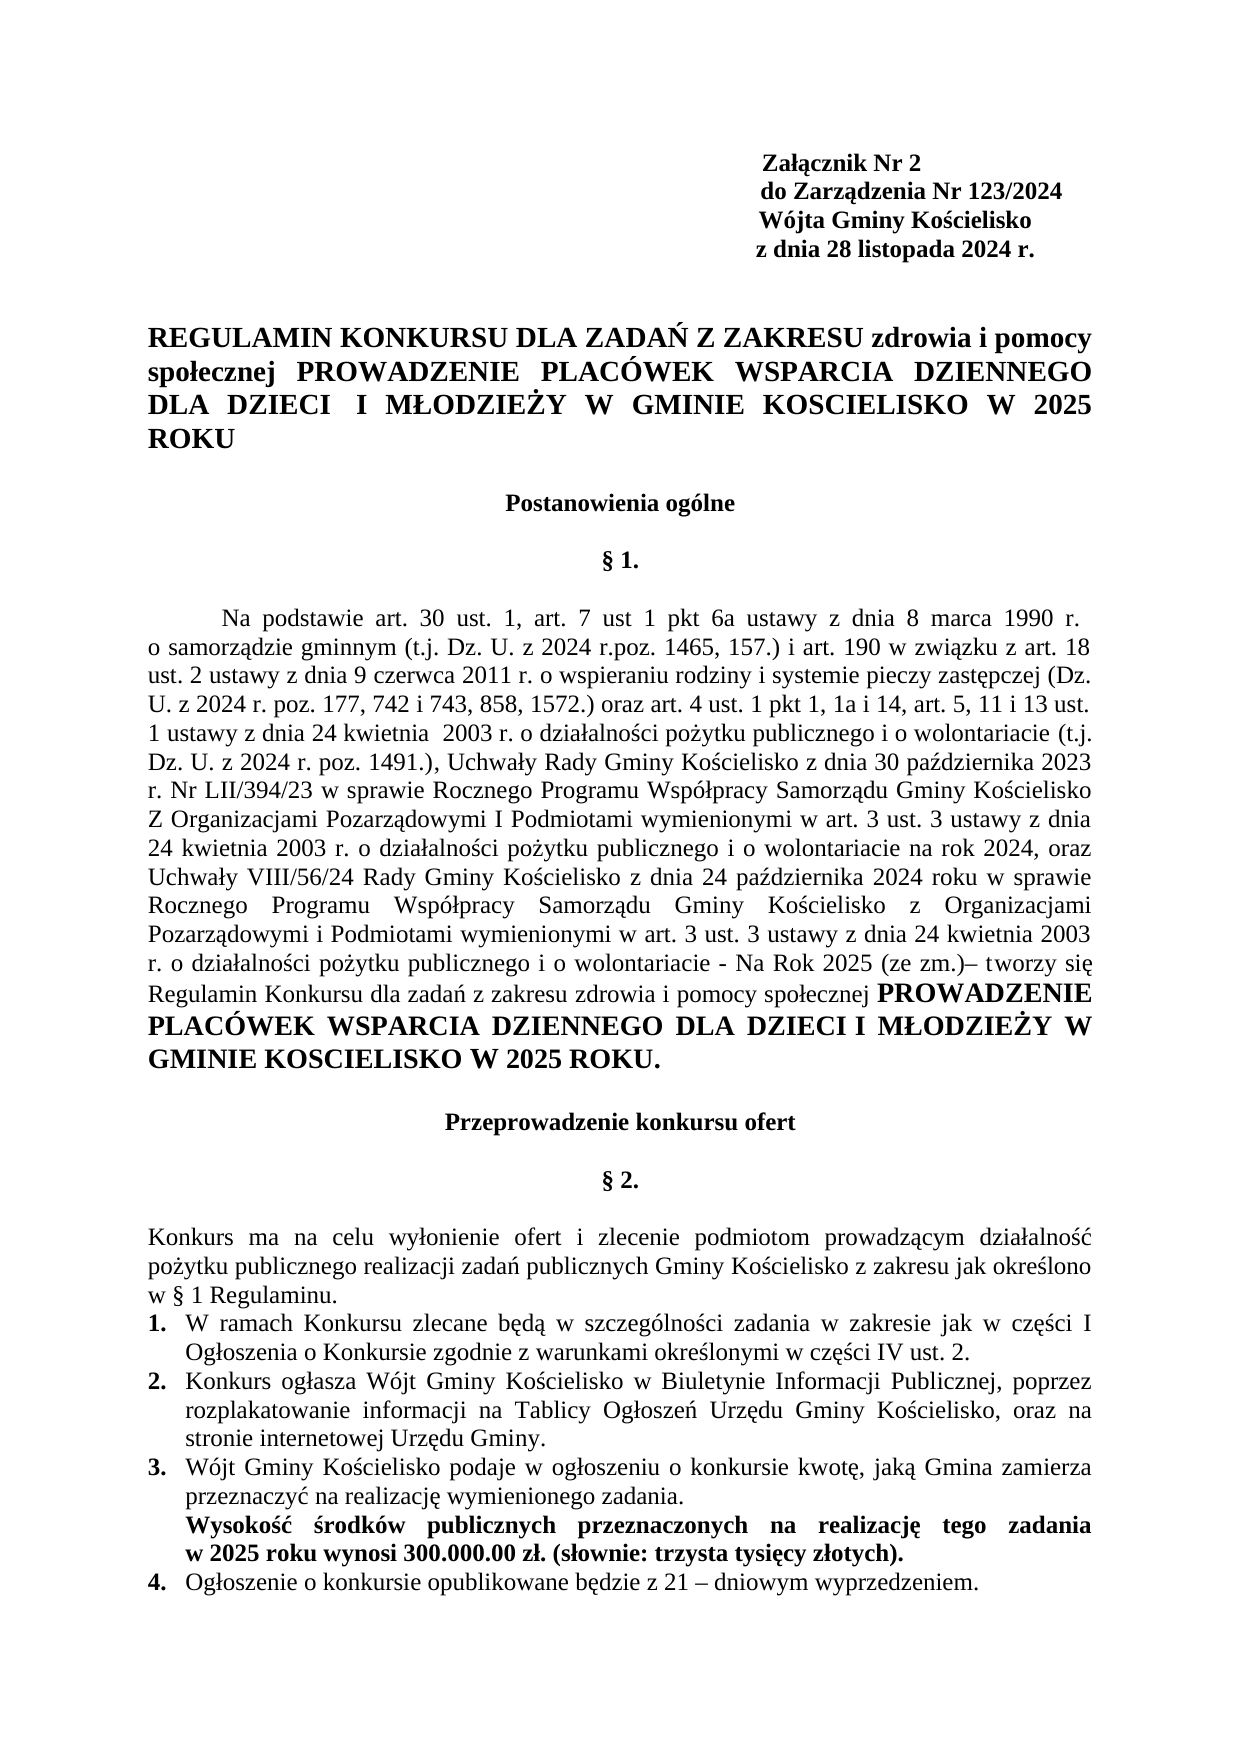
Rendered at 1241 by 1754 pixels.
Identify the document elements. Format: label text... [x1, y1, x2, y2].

list Konkurs ogłasza Wójt Gminy Kościelisko w Biuletynie Informacji Publicznej, poprzez rozplakatowanie informacji na Tablicy Ogłoszeń Urzędu Gminy Kościelisko, oraz na stronie internetowej Urzędu Gminy. [148, 1366, 1093, 1452]
list Ogłoszenie o konkursie opublikowane będzie z 21 – dniowym wyprzedzeniem. [148, 1567, 1093, 1596]
text Przeprowadzenie konkursu ofert [148, 1107, 1093, 1136]
text § 2. [148, 1165, 1093, 1193]
text Załącznik Nr 2 [516, 148, 1093, 176]
text Konkurs ma na celu wyłonienie ofert i zlecenie podmiotom prowadzącym działalność pożytku publicznego realizacji zadań publicznych Gminy Kościelisko z zakresu jak określono w § 1 Regulaminu. [148, 1222, 1093, 1308]
text Postanowienia ogólne [148, 488, 1093, 517]
text do Zarządzenia Nr 123/2024 [148, 176, 1093, 205]
text Wysokość środków publicznych przeznaczonych na realizację tego zadania w 2025 roku wynosi 300.000.00 zł. (słownie: trzysta tysięcy złotych). [185, 1510, 1093, 1567]
list W ramach Konkursu zlecane będą w szczególności zadania w zakresie jak w części I Ogłoszenia o Konkursie zgodnie z warunkami określonymi w części IV ust. 2. [148, 1308, 1093, 1366]
text § 1. [148, 545, 1093, 574]
text REGULAMIN KONKURSU DLA ZADAŃ Z ZAKRESU zdrowia i pomocy społecznej PROWADZENIE PLACÓWEK WSPARCIA DZIENNEGO DLA DZIECI I MŁODZIEŻY W GMINIE KOSCIELISKO W 2025 ROKU [148, 320, 1093, 454]
text z dnia 28 listopada 2024 r. [148, 234, 1093, 263]
list Wójt Gminy Kościelisko podaje w ogłoszeniu o konkursie kwotę, jaką Gmina zamierza przeznaczyć na realizację wymienionego zadania. [148, 1452, 1093, 1510]
text Na podstawie art. 30 ust. 1, art. 7 ust 1 pkt 6a ustawy z dnia 8 marca 1990 r. o samorządzie gminnym (t.j. Dz. U. z 2024 r.poz. 1465, 157.) i art. 190 w związku z art. 18 ust. 2 ustawy z dnia 9 czerwca 2011 r. o wspieraniu rodziny i systemie pieczy zastępczej (Dz. U. z 2024 r. poz. 177, 742 i 743, 858, 1572.) oraz art. 4 ust. 1 pkt 1, 1a i 14, art. 5, 11 i 13 ust. 1 ustawy z dnia 24 kwietnia 2003 r. o działalności pożytku publicznego i o wolontariacie (t.j. Dz. U. z 2024 r. poz. 1491.), Uchwały Rady Gminy Kościelisko z dnia 30 października 2023 r. Nr LII/394/23 w sprawie Rocznego Programu Współpracy Samorządu Gminy Kościelisko Z Organizacjami Pozarządowymi I Podmiotami wymienionymi w art. 3 ust. 3 ustawy z dnia 24 kwietnia 2003 r. o działalności pożytku publicznego i o wolontariacie na rok 2024, oraz Uchwały VIII/56/24 Rady Gminy Kościelisko z dnia 24 października 2024 roku w sprawie Rocznego Programu Współpracy Samorządu Gminy Kościelisko z Organizacjami Pozarządowymi i Podmiotami wymienionymi w art. 3 ust. 3 ustawy z dnia 24 kwietnia 2003 r. o działalności pożytku publicznego i o wolontariacie - Na Rok 2025 (ze zm.)– tworzy się Regulamin Konkursu dla zadań z zakresu zdrowia i pomocy społecznej PROWADZENIE PLACÓWEK WSPARCIA DZIENNEGO DLA DZIECI I MŁODZIEŻY W GMINIE KOSCIELISKO W 2025 ROKU. [148, 603, 1093, 1075]
text Wójta Gminy Kościelisko [148, 205, 1093, 234]
